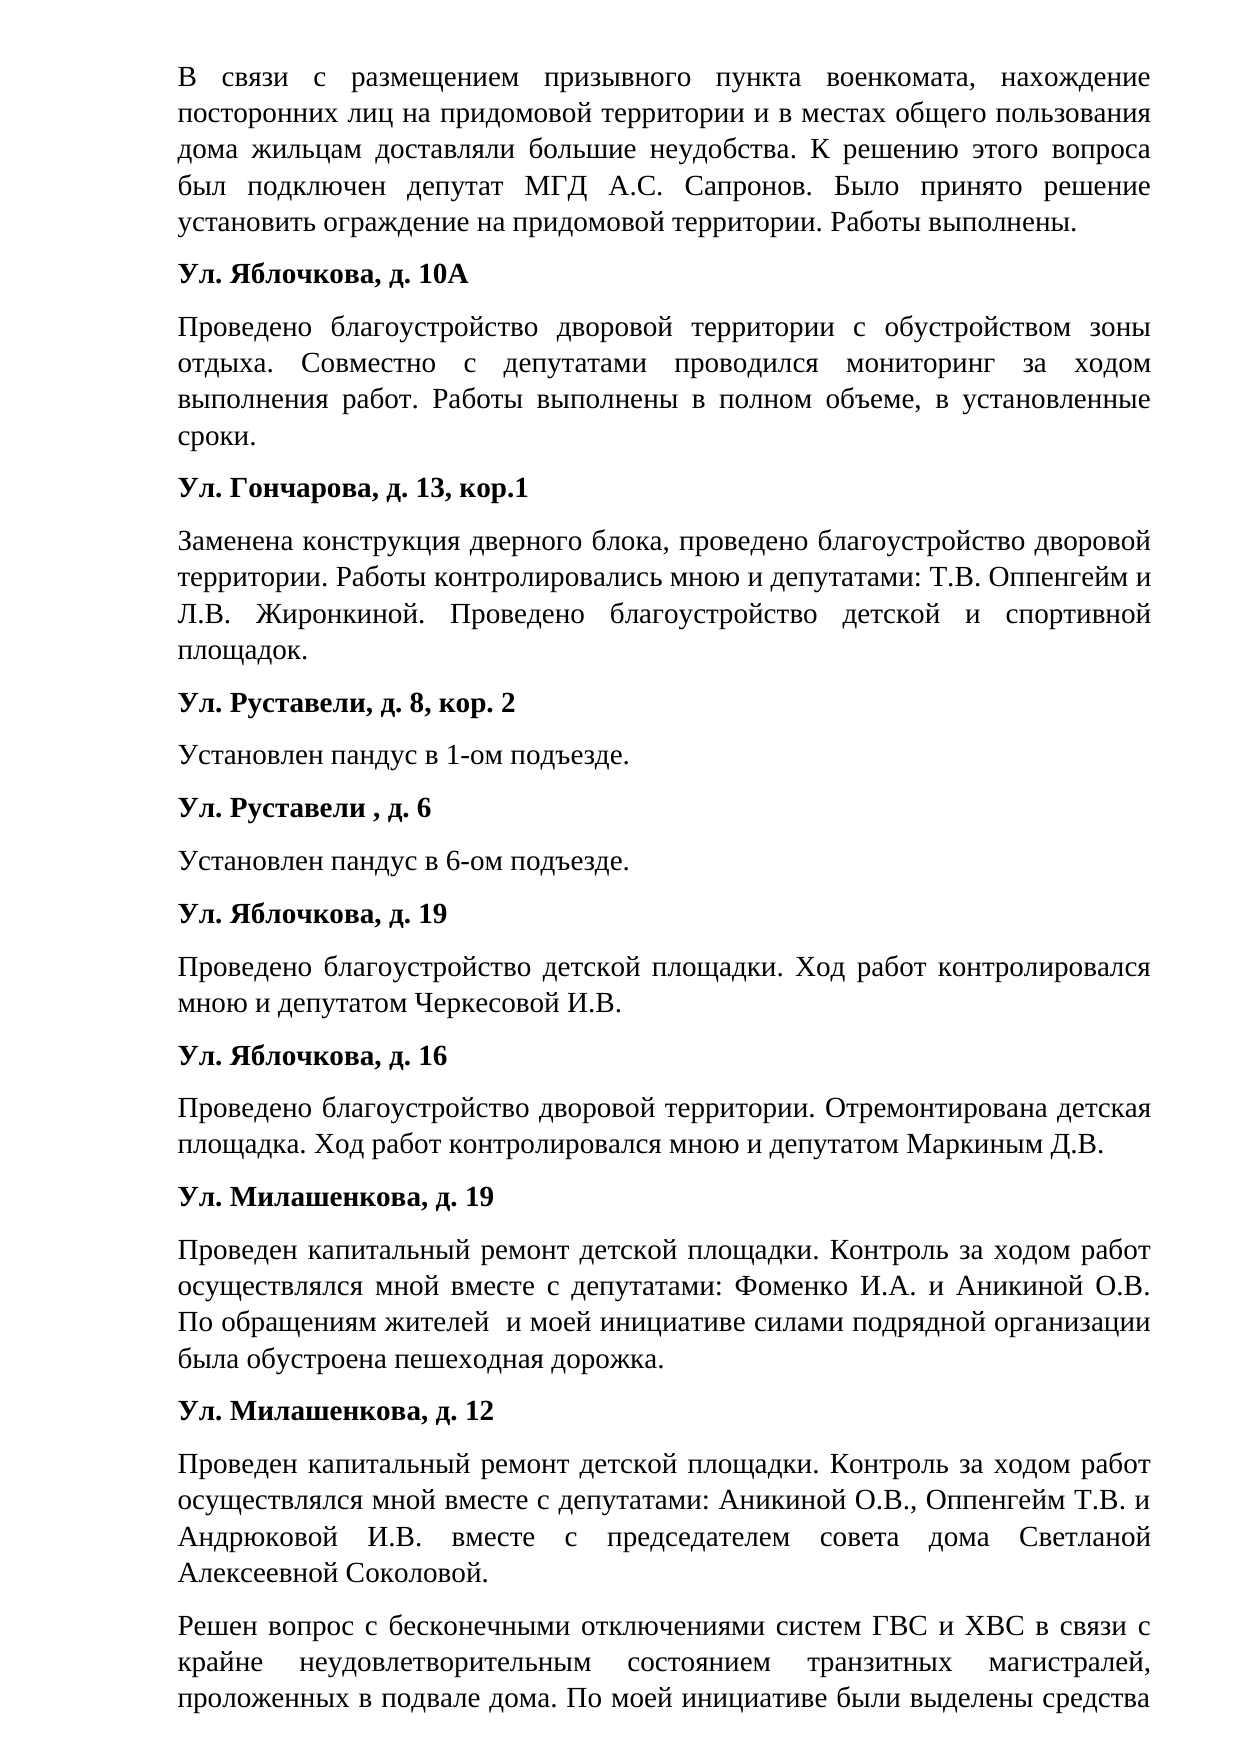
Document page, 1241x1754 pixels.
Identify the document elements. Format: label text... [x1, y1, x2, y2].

text Ул. Руставели, д. 8, кор. 2 [177, 685, 1152, 718]
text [177, 1608, 1152, 1713]
text Ул. Яблочкова, д. 19 [177, 896, 1152, 929]
text Ул. Руставели , д. 6 [177, 790, 1152, 824]
text В связи с размещением призывного пункта военкомата, нахождение посторонних лиц на придомовой территории и в местах общего пользования дома жильцам доставляли большие неудобства. К решению этого вопроса был подключен депутат МГД А.С. Сапронов. Было принято решение установить ограждение на придомовой территории. Работы выполнены. [177, 59, 1152, 237]
text Ул. Гончарова, д. 13, кор.1 [177, 471, 1152, 504]
text Ул. Милашенкова, д. 19 [177, 1179, 1152, 1213]
text Проведен капитальный ремонт детской площадки. Контроль за ходом работ осуществлялся мной вместе с депутатами: Фоменко И.А. и Аникиной О.В. По обращениям жителей и моей инициативе силами подрядной организации была обустроена пешеходная дорожка. [177, 1232, 1152, 1374]
text Установлен пандус в 1-ом подъезде. [177, 737, 1152, 771]
text Проведено благоустройство детской площадки. Ход работ контролировался мною и депутатом Черкесовой И.В. [177, 949, 1152, 1018]
text Ул. Яблочкова, д. 16 [177, 1038, 1152, 1071]
text Установлен пандус в 6-ом подъезде. [177, 843, 1152, 877]
text Ул. Милашенкова, д. 12 [177, 1393, 1152, 1427]
text Проведено благоустройство дворовой территории. Отремонтирована детская площадка. Ход работ контролировался мною и депутатом Маркиным Д.В. [177, 1091, 1152, 1160]
text Проведен капитальный ремонт детской площадки. Контроль за ходом работ осуществлялся мной вместе с депутатами: Аникиной О.В., Оппенгейм Т.В. и Андрюковой И.В. вместе с председателем совета дома Светланой Алексеевной Соколовой. [177, 1446, 1152, 1588]
text Ул. Яблочкова, д. 10А [177, 257, 1152, 290]
text Заменена конструкция дверного блока, проведено благоустройство дворовой территории. Работы контролировались мною и депутатами: Т.В. Оппенгейм и Л.В. Жиронкиной. Проведено благоустройство детской и спортивной площадок. [177, 523, 1152, 665]
text Проведено благоустройство дворовой территории с обустройством зоны отдыха. Совместно с депутатами проводился мониторинг за ходом выполнения работ. Работы выполнены в полном объеме, в установленные сроки. [177, 309, 1152, 451]
